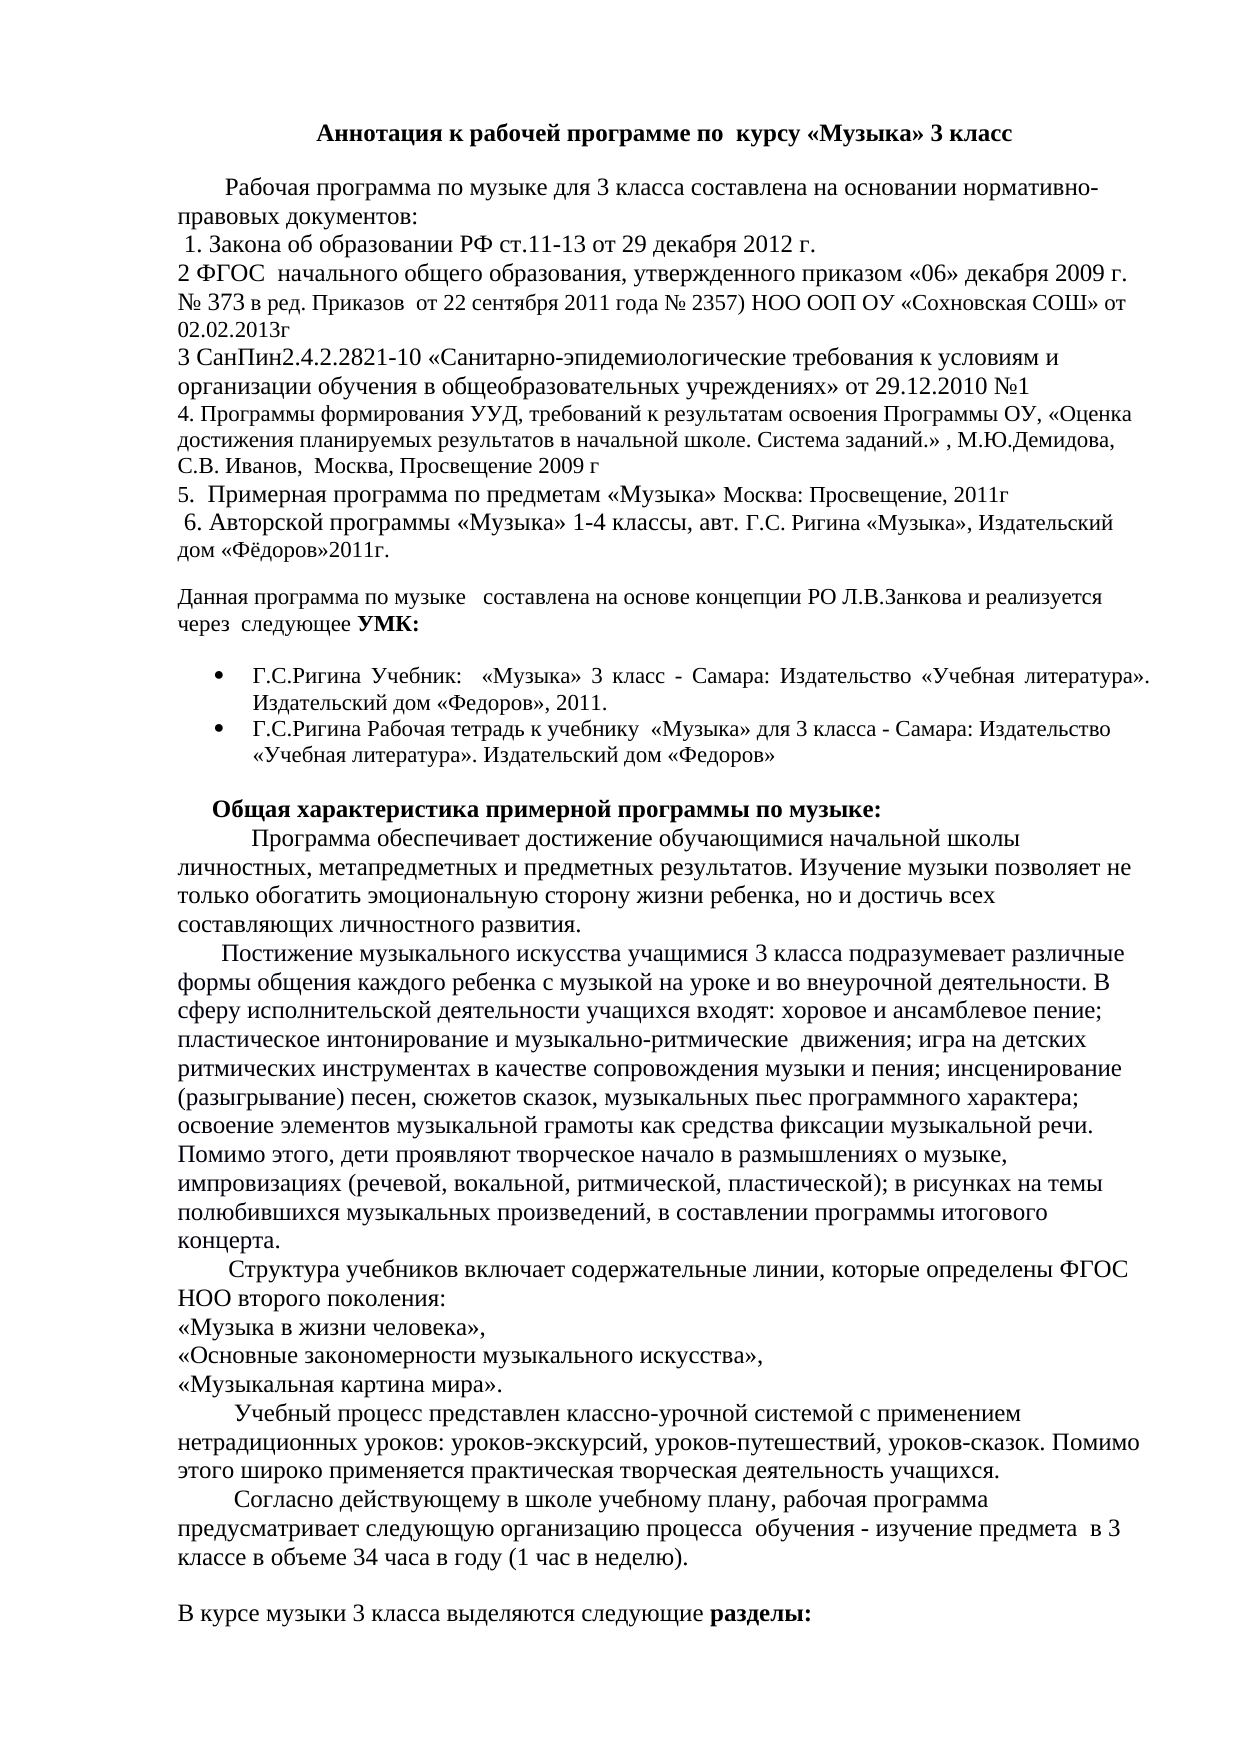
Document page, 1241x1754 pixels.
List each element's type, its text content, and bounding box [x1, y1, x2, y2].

list 5. Примерная программа по предметам «Музыка» Москва: Просвещение, 2011г [177, 479, 1152, 507]
text Общая характеристика примерной программы по музыке: [177, 794, 1152, 823]
list Г.С.Ригина Рабочая тетрадь к учебнику «Музыка» для 3 класса - Самара: Издательство «Учебная литература». Издательский дом «Федоров» [215, 715, 1152, 768]
text Аннотация к рабочей программе по курсу «Музыка» 3 класс [177, 118, 1152, 147]
text Учебный процесс представлен классно-урочной системой с применением нетрадиционных уроков: уроков-экскурсий, уроков-путешествий, уроков-сказок. Помимо этого широко применяется практическая творческая деятельность учащихся. [177, 1398, 1152, 1484]
list Г.С.Ригина Учебник: «Музыка» 3 класс - Самара: Издательство «Учебная литература». Издательский дом «Федоров», 2011. [215, 662, 1152, 715]
text «Основные закономерности музыкального искусства», [177, 1340, 1152, 1369]
list 4. Программы формирования УУД, требований к результатам освоения Программы ОУ, «Оценка достижения планируемых результатов в начальной школе. Система заданий.» , М.Ю.Демидова, С.В. Иванов, Москва, Просвещение 2009 г [177, 399, 1152, 479]
text «Музыка в жизни человека», [177, 1312, 1152, 1340]
text Постижение музыкального искусства учащимися 3 класса подразумевает различные формы общения каждого ребенка с музыкой на уроке и во внеурочной деятельности. В сферу исполнительской деятельности учащихся входят: хоровое и ансамблевое пение; пластическое интонирование и музыкально-ритмические движения; игра на детских ритмических инструментах в качестве сопровождения музыки и пения; инсценирование (разыгрывание) песен, сюжетов сказок, музыкальных пьес программного характера; освоение элементов музыкальной грамоты как средства фиксации музыкальной речи. Помимо этого, дети проявляют творческое начало в размышлениях о музыке, импровизациях (речевой, вокальной, ритмической, пластической); в рисунках на темы полюбившихся музыкальных произведений, в составлении программы итогового концерта. [177, 938, 1152, 1254]
text Программа обеспечивает достижение обучающимися начальной школы личностных, метапредметных и предметных результатов. Изучение музыки позволяет не только обогатить эмоциональную сторону жизни ребенка, но и достичь всех составляющих личностного развития. [177, 823, 1152, 938]
list 3 СанПин2.4.2.2821-10 «Санитарно-эпидемиологические требования к условиям и организации обучения в общеобразовательных учреждениях» от 29.12.2010 №1 [177, 342, 1152, 399]
text Рабочая программа по музыке для 3 класса составлена на основании нормативно-правовых документов: [177, 172, 1152, 229]
text Данная программа по музыке составлена на основе концепции РО Л.В.Занкова и реализуется через следующее УМК: [177, 583, 1152, 636]
text Согласно действующему в школе учебному плану, рабочая программа предусматривает следующую организацию процесса обучения - изучение предмета в 3 классе в объеме 34 часа в году (1 час в неделю). [177, 1484, 1152, 1570]
text «Музыкальная картина мира». [177, 1369, 1152, 1398]
text В курсе музыки 3 класса выделяются следующие разделы: [177, 1598, 1152, 1627]
list 1. Закона об образовании РФ ст.11-13 от 29 декабря 2012 г. [177, 229, 1152, 258]
text Структура учебников включает содержательные линии, которые определены ФГОС НОО второго поколения: [177, 1254, 1152, 1312]
list 2 ФГОС начального общего образования, утвержденного приказом «06» декабря 2009 г. № 373 в ред. Приказов от 22 сентября 2011 года № 2357) НОО ООП ОУ «Сохновская СОШ» от 02.02.2013г [177, 258, 1152, 342]
list 6. Авторской программы «Музыка» 1-4 классы, авт. Г.С. Ригина «Музыка», Издательский дом «Фёдоров»2011г. [177, 507, 1152, 562]
